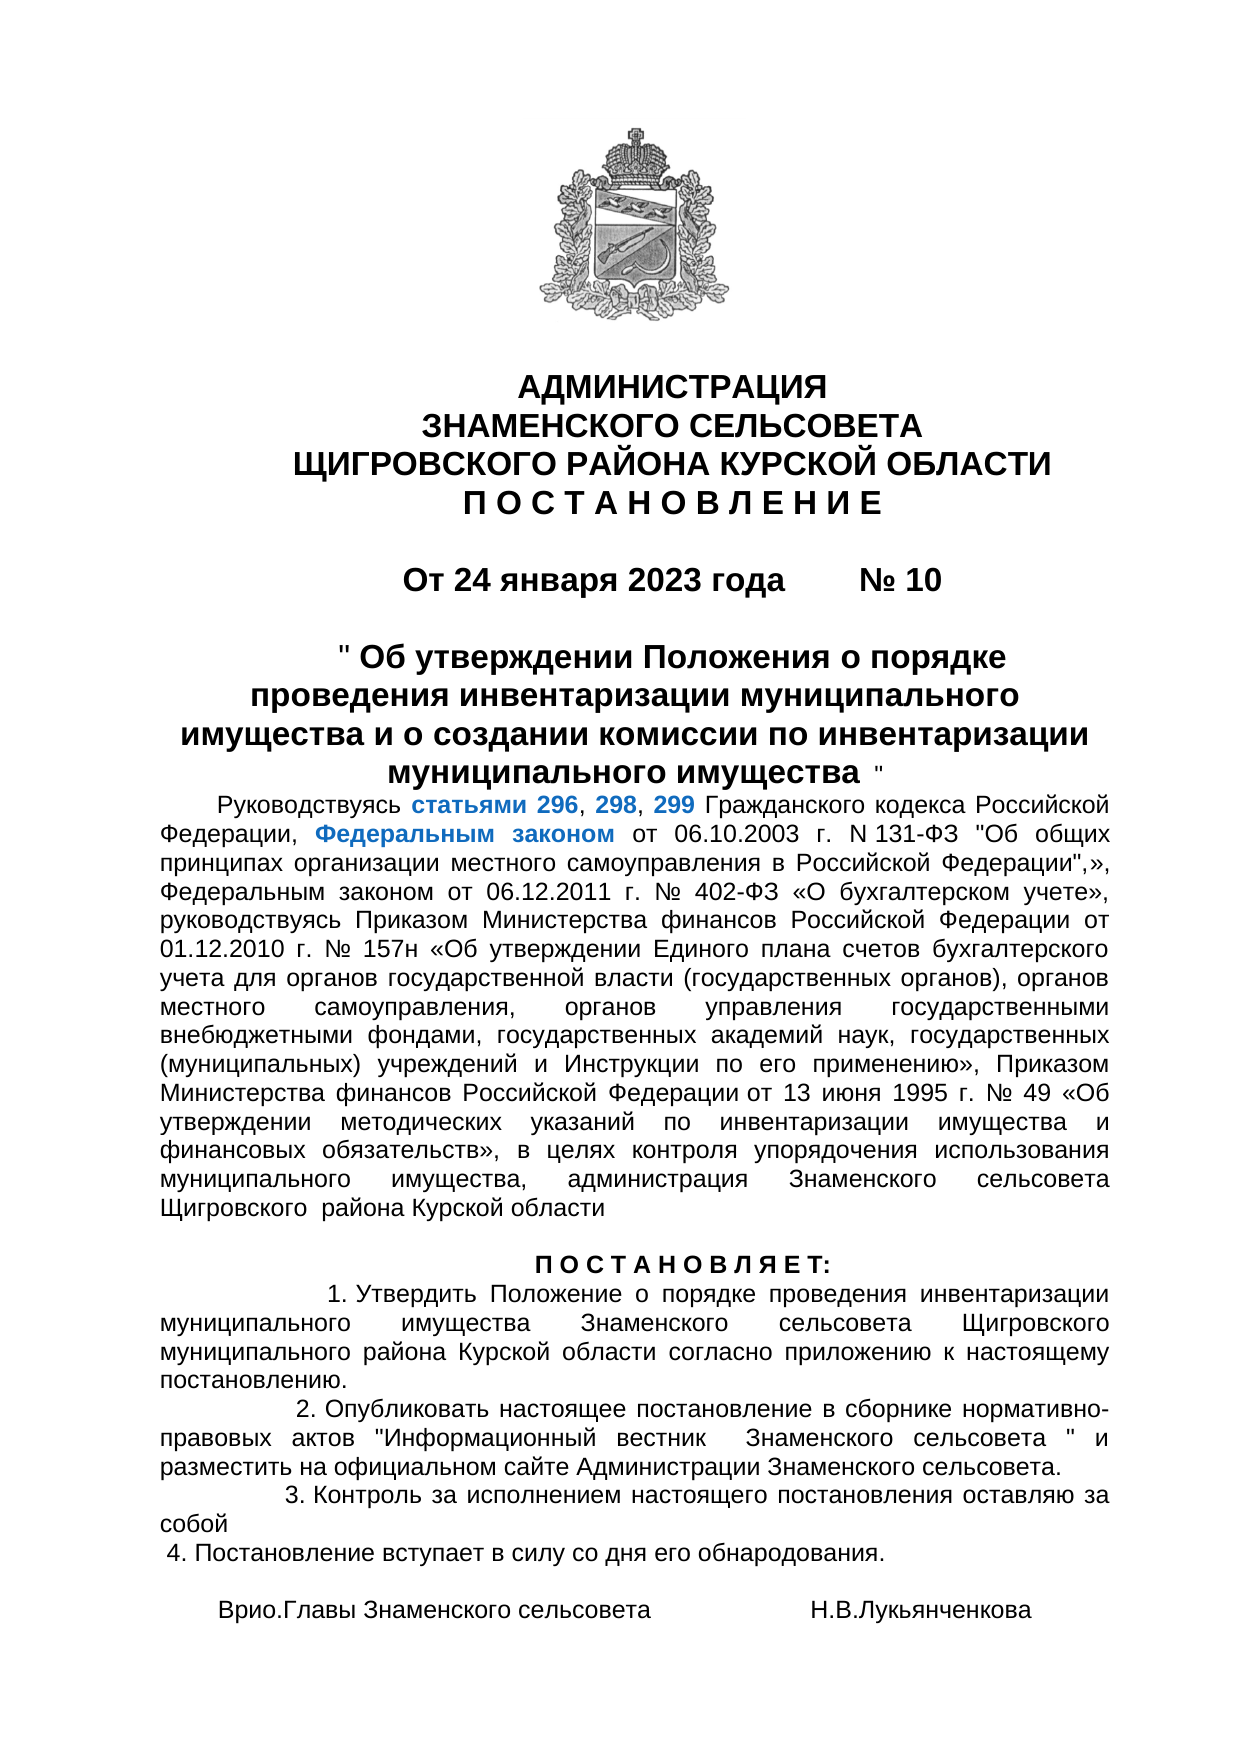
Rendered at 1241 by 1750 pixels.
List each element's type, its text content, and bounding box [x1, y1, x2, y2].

text От 24 января 2023 года № 10 [159, 560, 1110, 598]
text ЩИГРОВСКОГО РАЙОНА КУРСКОЙ ОБЛАСТИ [159, 444, 1110, 483]
picture [523, 118, 746, 329]
text 3. Контроль за исполнением настоящего постановления оставляю за собой [159, 1480, 1110, 1538]
text 1. Утвердить Положение о порядке проведения инвентаризации муниципального имущества Знаменского сельсовета Щигровского муниципального района Курской области согласно приложению к настоящему постановлению. [159, 1279, 1110, 1394]
text Руководствуясь статьями 296, 298, 299 Гражданского кодекса Российской Федерации, Федеральным законом от 06.10.2003 г. N 131-ФЗ "Об общих принципах организации местного самоуправления в Российской Федерации",», Федеральным законом от 06.12.2011 г. № 402-ФЗ «О бухгалтерском учете», руководствуясь Приказом Министерства финансов Российской Федерации от 01.12.2010 г. № 157н «Об утверждении Единого плана счетов бухгалтерского учета для органов государственной власти (государственных органов), органов местного самоуправления, органов управления государственными внебюджетными фондами, государственных академий наук, государственных (муниципальных) учреждений и Инструкции по его применению», Приказом Министерства финансов Российской Федерации от 13 июня 1995 г. № 49 «Об утверждении методических указаний по инвентаризации имущества и финансовых обязательств», в целях контроля упорядочения использования муниципального имущества, администрация Знаменского сельсовета Щигровского района Курской области [159, 790, 1110, 1117]
text 4. Постановление вступает в силу со дня его обнародования. [159, 1538, 1110, 1567]
text 2. Опубликовать настоящее постановление в сборнике нормативно- правовых актов "Информационный вестник Знаменского сельсовета " и разместить на официальном сайте Администрации Знаменского сельсовета. [159, 1394, 1110, 1480]
text АДМИНИСТРАЦИЯ [159, 368, 1110, 406]
text " Об утверждении Положения о порядке проведения инвентаризации муниципального имущества и о создании комиссии по инвентаризации муниципального имущества " [159, 637, 1110, 790]
text ЗНАМЕНСКОГО СЕЛЬСОВЕТА [159, 406, 1110, 444]
text П О С Т А Н О В Л Я Е Т: [159, 1250, 1110, 1279]
text Руководствуясь статьями 296, 298, 299 Гражданского кодекса Российской Федерации, Федеральным законом от 06.10.2003 г. N 131-ФЗ "Об общих принципах организации местного самоуправления в Российской Федерации",», Федеральным законом от 06.12.2011 г. № 402-ФЗ «О бухгалтерском учете», руководствуясь Приказом Министерства финансов Российской Федерации от 01.12.2010 г. № 157н «Об утверждении Единого плана счетов бухгалтерского учета для органов государственной власти (государственных органов), органов местного самоуправления, органов управления государственными внебюджетными фондами, государственных академий наук, государственных (муниципальных) учреждений и Инструкции по его применению», Приказом Министерства финансов Российской Федерации от 13 июня 1995 г. № 49 «Об утверждении методических указаний по инвентаризации имущества и финансовых обязательств», в целях контроля упорядочения использования муниципального имущества, администрация Знаменского сельсовета Щигровского района Курской области [159, 1118, 1110, 1222]
text Врио.Главы Знаменского сельсовета Н.В.Лукьянченкова [159, 1595, 1110, 1624]
text П О С Т А Н О В Л Е Н И Е [159, 483, 1110, 521]
